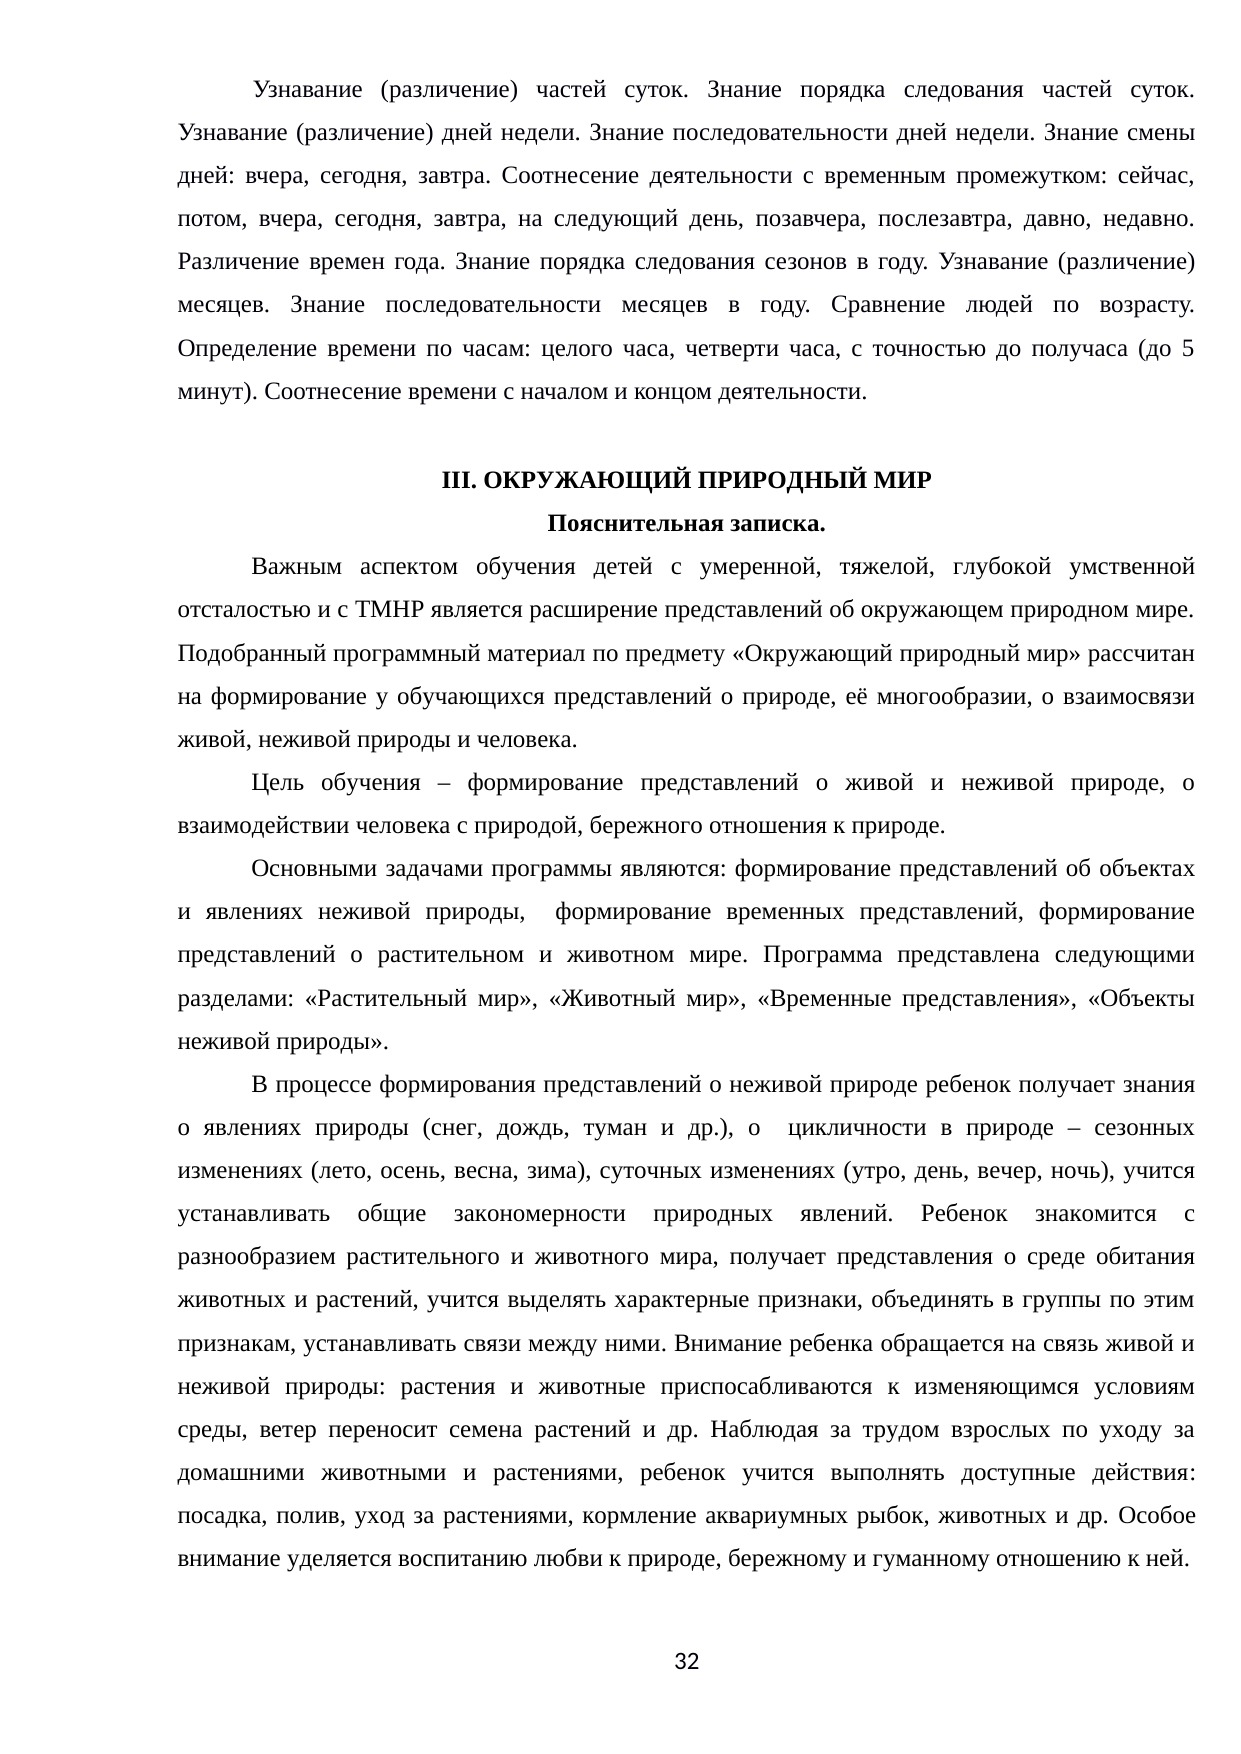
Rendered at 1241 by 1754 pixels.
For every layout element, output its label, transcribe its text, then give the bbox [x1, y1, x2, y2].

text Узнавание (различение) частей суток. Знание порядка следования частей суток. Узнавание (различение) дней недели. Знание последовательности дней недели. Знание смены дней: вчера, сегодня, завтра. Соотнесение деятельности с временным промежутком: сейчас, потом, вчера, сегодня, завтра, на следующий день, позавчера, послезавтра, давно, недавно. Различение времен года. Знание порядка следования сезонов в году. Узнавание (различение) месяцев. Знание последовательности месяцев в году. Сравнение людей по возрасту. Определение времени по часам: целого часа, четверти часа, с точностью до получаса (до 5 минут). Соотнесение времени с началом и концом деятельности. [177, 74, 1196, 404]
text III. ОКРУЖАЮЩИЙ ПРИРОДНЫЙ МИР [177, 465, 1196, 494]
text Важным аспектом обучения детей с умеренной, тяжелой, глубокой умственной отсталостью и с ТМНР является расширение представлений об окружающем природном мире. Подобранный программный материал по предмету «Окружающий природный мир» рассчитан на формирование у обучающихся представлений о природе, её многообразии, о взаимосвязи живой, неживой природы и человека. [177, 551, 1196, 753]
text Пояснительная записка. [177, 508, 1196, 537]
text Основными задачами программы являются: формирование представлений об объектах и явлениях неживой природы, формирование временных представлений, формирование представлений о растительном и животном мире. Программа представлена следующими разделами: «Растительный мир», «Животный мир», «Временные представления», «Объекты неживой природы». [177, 853, 1196, 1054]
text Цель обучения – формирование представлений о живой и неживой природе, о взаимодействии человека с природой, бережного отношения к природе. [177, 767, 1196, 839]
text В процессе формирования представлений о неживой природе ребенок получает знания о явлениях природы (снег, дождь, туман и др.), о цикличности в природе – сезонных изменениях (лето, осень, весна, зима), суточных изменениях (утро, день, вечер, ночь), учится устанавливать общие закономерности природных явлений. Ребенок знакомится с разнообразием растительного и животного мира, получает представления о среде обитания животных и растений, учится выделять характерные признаки, объединять в группы по этим признакам, устанавливать связи между ними. Внимание ребенка обращается на связь живой и неживой природы: растения и животные приспосабливаются к изменяющимся условиям среды, ветер переносит семена растений и др. Наблюдая за трудом взрослых по уходу за домашними животными и растениями, ребенок учится выполнять доступные действия: посадка, полив, уход за растениями, кормление аквариумных рыбок, животных и др. Особое внимание уделяется воспитанию любви к природе, бережному и гуманному отношению к ней. [177, 1069, 1196, 1572]
